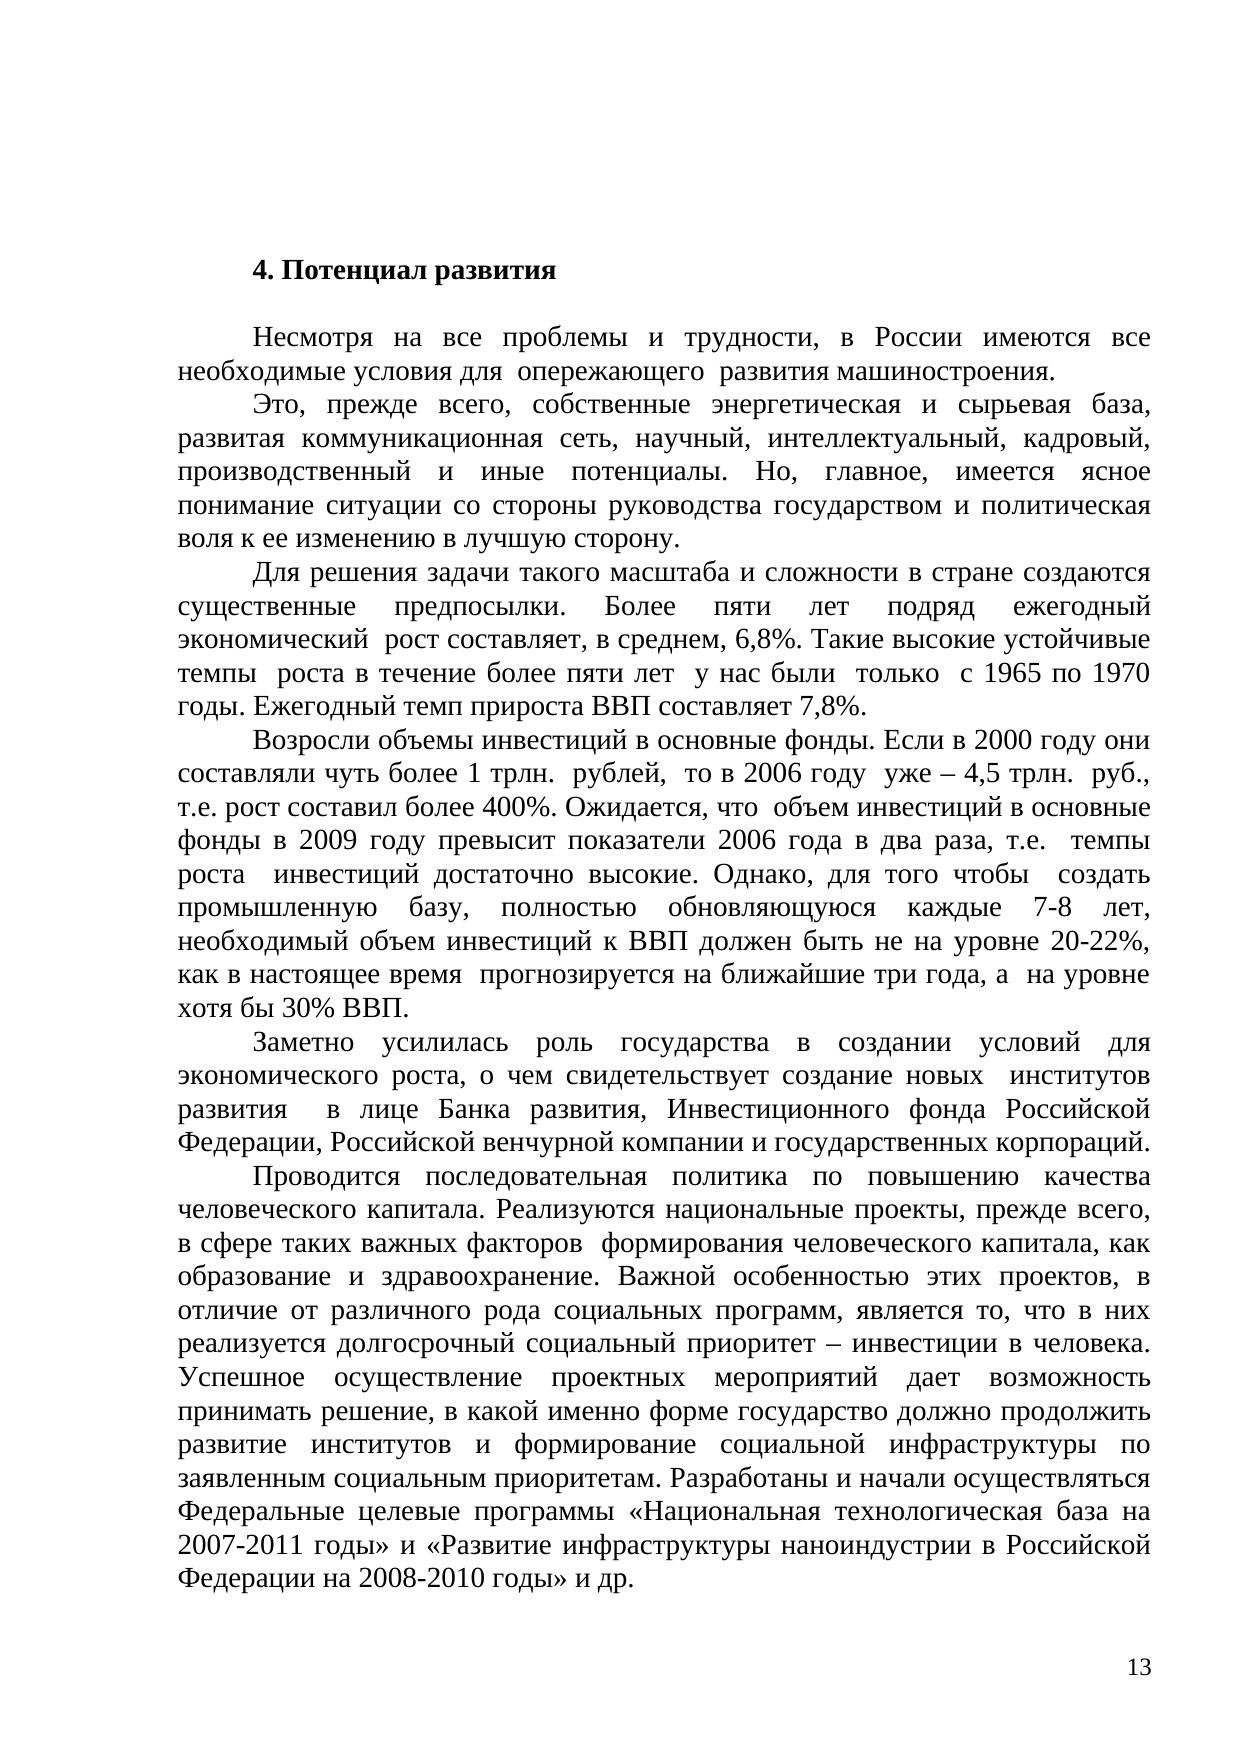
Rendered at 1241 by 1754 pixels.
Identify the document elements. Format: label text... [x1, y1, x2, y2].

text Заметно усилилась роль государства в создании условий для экономического роста, о чем свидетельствует создание новых институтов развития в лице Банка развития, Инвестиционного фонда Российской Федерации, Российской венчурной компании и государственных корпораций. [177, 1024, 1152, 1158]
text Проводится последовательная политика по повышению качества человеческого капитала. Реализуются национальные проекты, прежде всего, в сфере таких важных факторов формирования человеческого капитала, как образование и здравоохранение. Важной особенностью этих проектов, в отличие от различного рода социальных программ, является то, что в них реализуется долгосрочный социальный приоритет – инвестиции в человека. Успешное осуществление проектных мероприятий дает возможность принимать решение, в какой именно форме государство должно продолжить развитие институтов и формирование социальной инфраструктуры по заявленным социальным приоритетам. Разработаны и начали осуществляться Федеральные целевые программы «Национальная технологическая база на 2007-2011 годы» и «Развитие инфраструктуры наноиндустрии в Российской Федерации на 2008-2010 годы» и др. [177, 1158, 1152, 1594]
text Для решения задачи такого масштаба и сложности в стране создаются существенные предпосылки. Более пяти лет подряд ежегодный экономический рост составляет, в среднем, 6,8%. Такие высокие устойчивые темпы роста в течение более пяти лет у нас были только с 1965 по 1970 годы. Ежегодный темп прироста ВВП составляет 7,8%. [177, 554, 1152, 722]
text Это, прежде всего, собственные энергетическая и сырьевая база, развитая коммуникационная сеть, научный, интеллектуальный, кадровый, производственный и иные потенциалы. Но, главное, имеется ясное понимание ситуации со стороны руководства государством и политическая воля к ее изменению в лучшую сторону. [177, 386, 1152, 554]
text Несмотря на все проблемы и трудности, в России имеются все необходимые условия для опережающего развития машиностроения. [177, 319, 1152, 386]
text 4. Потенциал развития [177, 252, 1152, 286]
text Возросли объемы инвестиций в основные фонды. Если в 2000 году они составляли чуть более 1 трлн. рублей, то в 2006 году уже – 4,5 трлн. руб., т.е. рост составил более 400%. Ожидается, что объем инвестиций в основные фонды в 2009 году превысит показатели 2006 года в два раза, т.е. темпы роста инвестиций достаточно высокие. Однако, для того чтобы создать промышленную базу, полностью обновляющуюся каждые 7-8 лет, необходимый объем инвестиций к ВВП должен быть не на уровне 20-22%, как в настоящее время прогнозируется на ближайшие три года, а на уровне хотя бы 30% ВВП. [177, 722, 1152, 1024]
